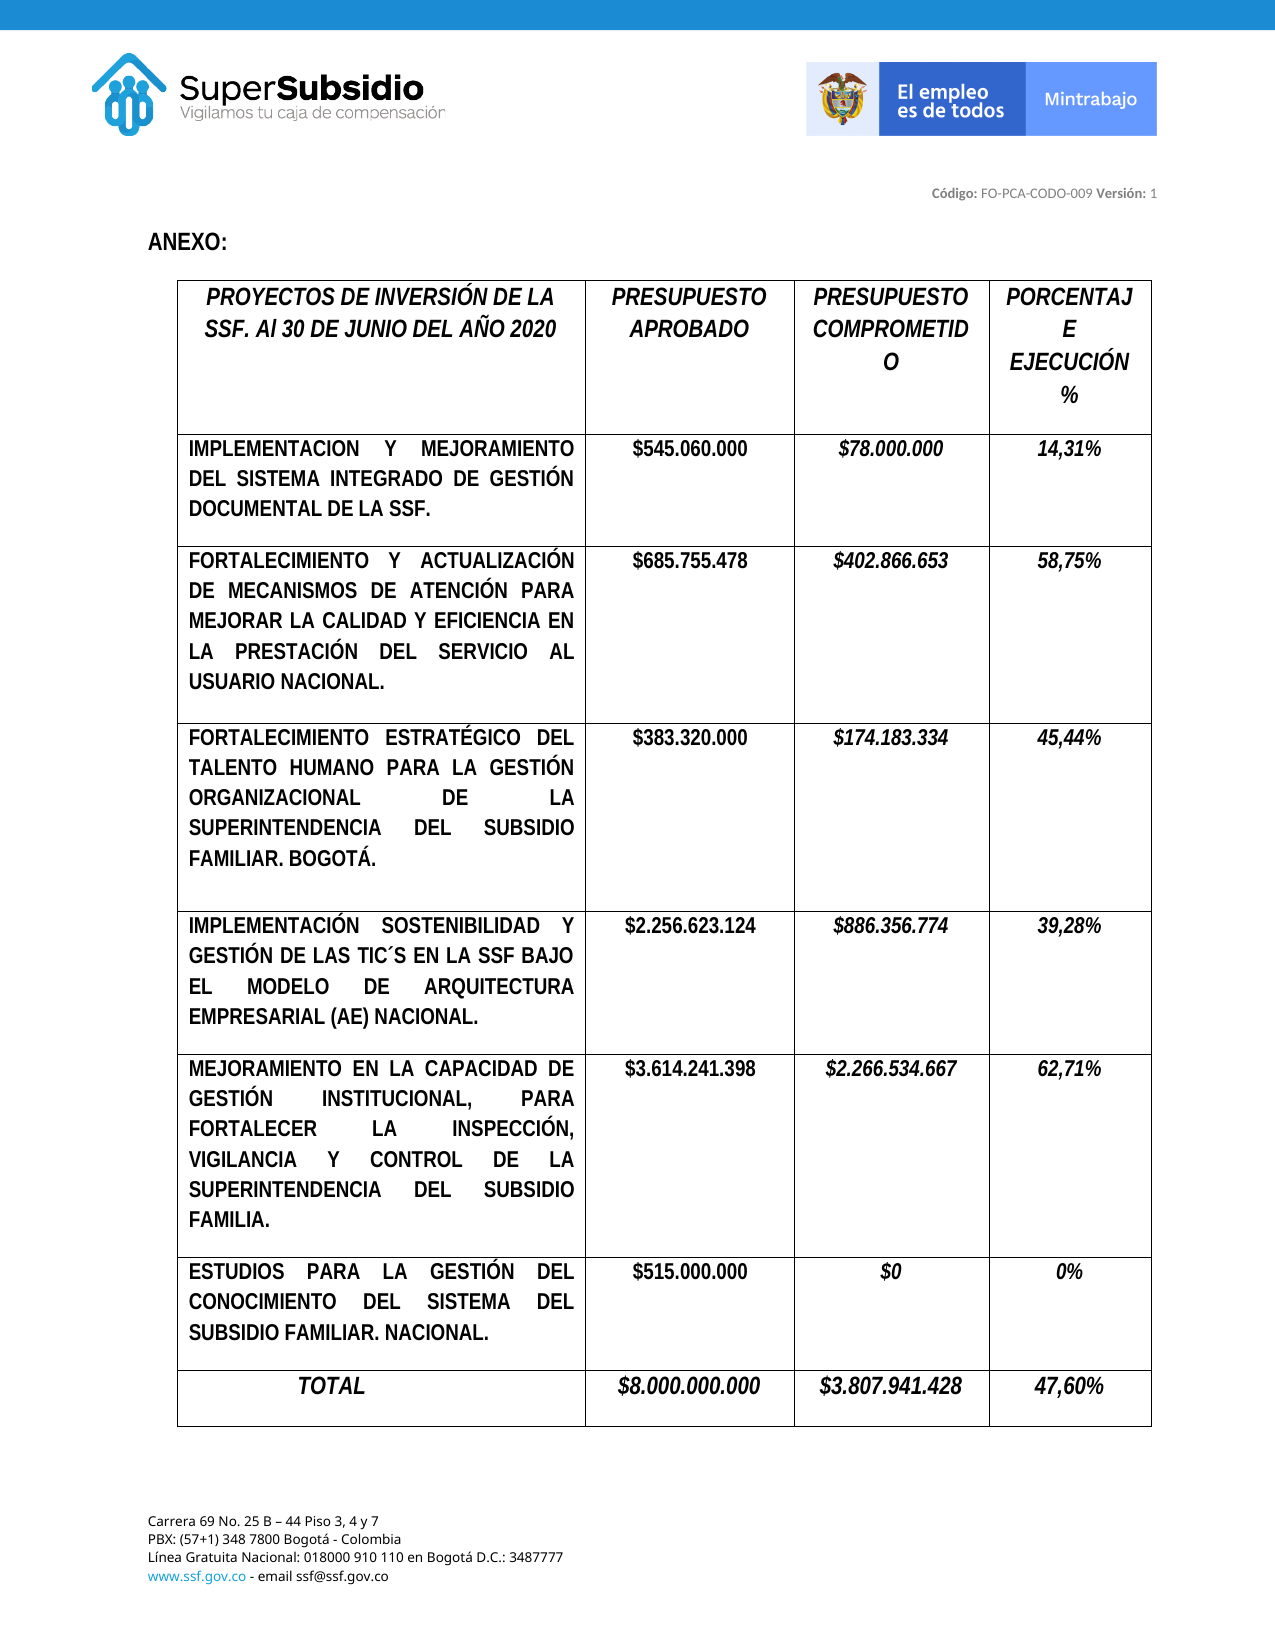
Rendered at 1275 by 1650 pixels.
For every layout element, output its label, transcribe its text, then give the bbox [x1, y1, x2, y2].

table_cell $174.183.334 [795, 724, 989, 911]
table_cell 14,31% [990, 435, 1151, 546]
table_cell $3.807.941.428 [795, 1371, 989, 1426]
table_cell FORTALECIMIENTO Y ACTUALIZACIÓN DE MECANISMOS DE ATENCIÓN PARA MEJORAR LA CALIDAD Y EFICIENCIA EN LA PRESTACIÓN DEL SERVICIO AL USUARIO NACIONAL. [178, 547, 585, 723]
table_cell $78.000.000 [795, 435, 989, 546]
table_cell 58,75% [990, 547, 1151, 723]
table_header PRESUPUESTO APROBADO [586, 281, 794, 433]
table_cell IMPLEMENTACIÓN SOSTENIBILIDAD Y GESTIÓN DE LAS TIC´S EN LA SSF BAJO EL MODELO DE ARQUITECTURA EMPRESARIAL (AE) NACIONAL. [178, 912, 585, 1054]
table_cell IMPLEMENTACION Y MEJORAMIENTO DEL SISTEMA INTEGRADO DE GESTIÓN DOCUMENTAL DE LA SSF. [178, 435, 585, 546]
table_cell $886.356.774 [795, 912, 989, 1054]
table_cell $515.000.000 [586, 1258, 794, 1369]
table_cell $2.256.623.124 [586, 912, 794, 1054]
picture [806, 62, 1157, 136]
table_cell $545.060.000 [586, 435, 794, 546]
picture [205, 1574, 211, 1584]
table_cell $3.614.241.398 [586, 1055, 794, 1257]
table_cell 62,71% [990, 1055, 1151, 1257]
table_cell $2.266.534.667 [795, 1055, 989, 1257]
picture [158, 1574, 168, 1581]
table_cell 47,60% [990, 1371, 1151, 1426]
table_cell MEJORAMIENTO EN LA CAPACIDAD DE GESTIÓN INSTITUCIONAL, PARA FORTALECER LA INSPECCIÓN, VIGILANCIA Y CONTROL DE LA SUPERINTENDENCIA DEL SUBSIDIO FAMILIA. [178, 1055, 585, 1257]
table_cell $383.320.000 [586, 724, 794, 911]
table_cell ESTUDIOS PARA LA GESTIÓN DEL CONOCIMIENTO DEL SISTEMA DEL SUBSIDIO FAMILIAR. NACIONAL. [178, 1258, 585, 1369]
table_cell 39,28% [990, 912, 1151, 1054]
picture [147, 1574, 157, 1581]
table_header PROYECTOS DE INVERSIÓN DE LA SSF. Al 30 DE JUNIO DEL AÑO 2020 [178, 281, 585, 433]
table_cell $402.866.653 [795, 547, 989, 723]
table_cell $685.755.478 [586, 547, 794, 723]
table_header PORCENTAJE EJECUCIÓN % [990, 281, 1151, 433]
table_cell $8.000.000.000 [586, 1371, 794, 1426]
table_header PRESUPUESTO COMPROMETIDO [795, 281, 989, 433]
text ANEXO: [148, 227, 1157, 255]
picture [191, 1571, 201, 1581]
table_cell TOTAL [178, 1371, 585, 1426]
table_cell 45,44% [990, 724, 1151, 911]
table_cell $0 [795, 1258, 989, 1369]
table_cell 0% [990, 1258, 1151, 1369]
table_cell FORTALECIMIENTO ESTRATÉGICO DEL TALENTO HUMANO PARA LA GESTIÓN ORGANIZACIONAL DE LA SUPERINTENDENCIA DEL SUBSIDIO FAMILIAR. BOGOTÁ. [178, 724, 585, 911]
picture [92, 53, 446, 136]
